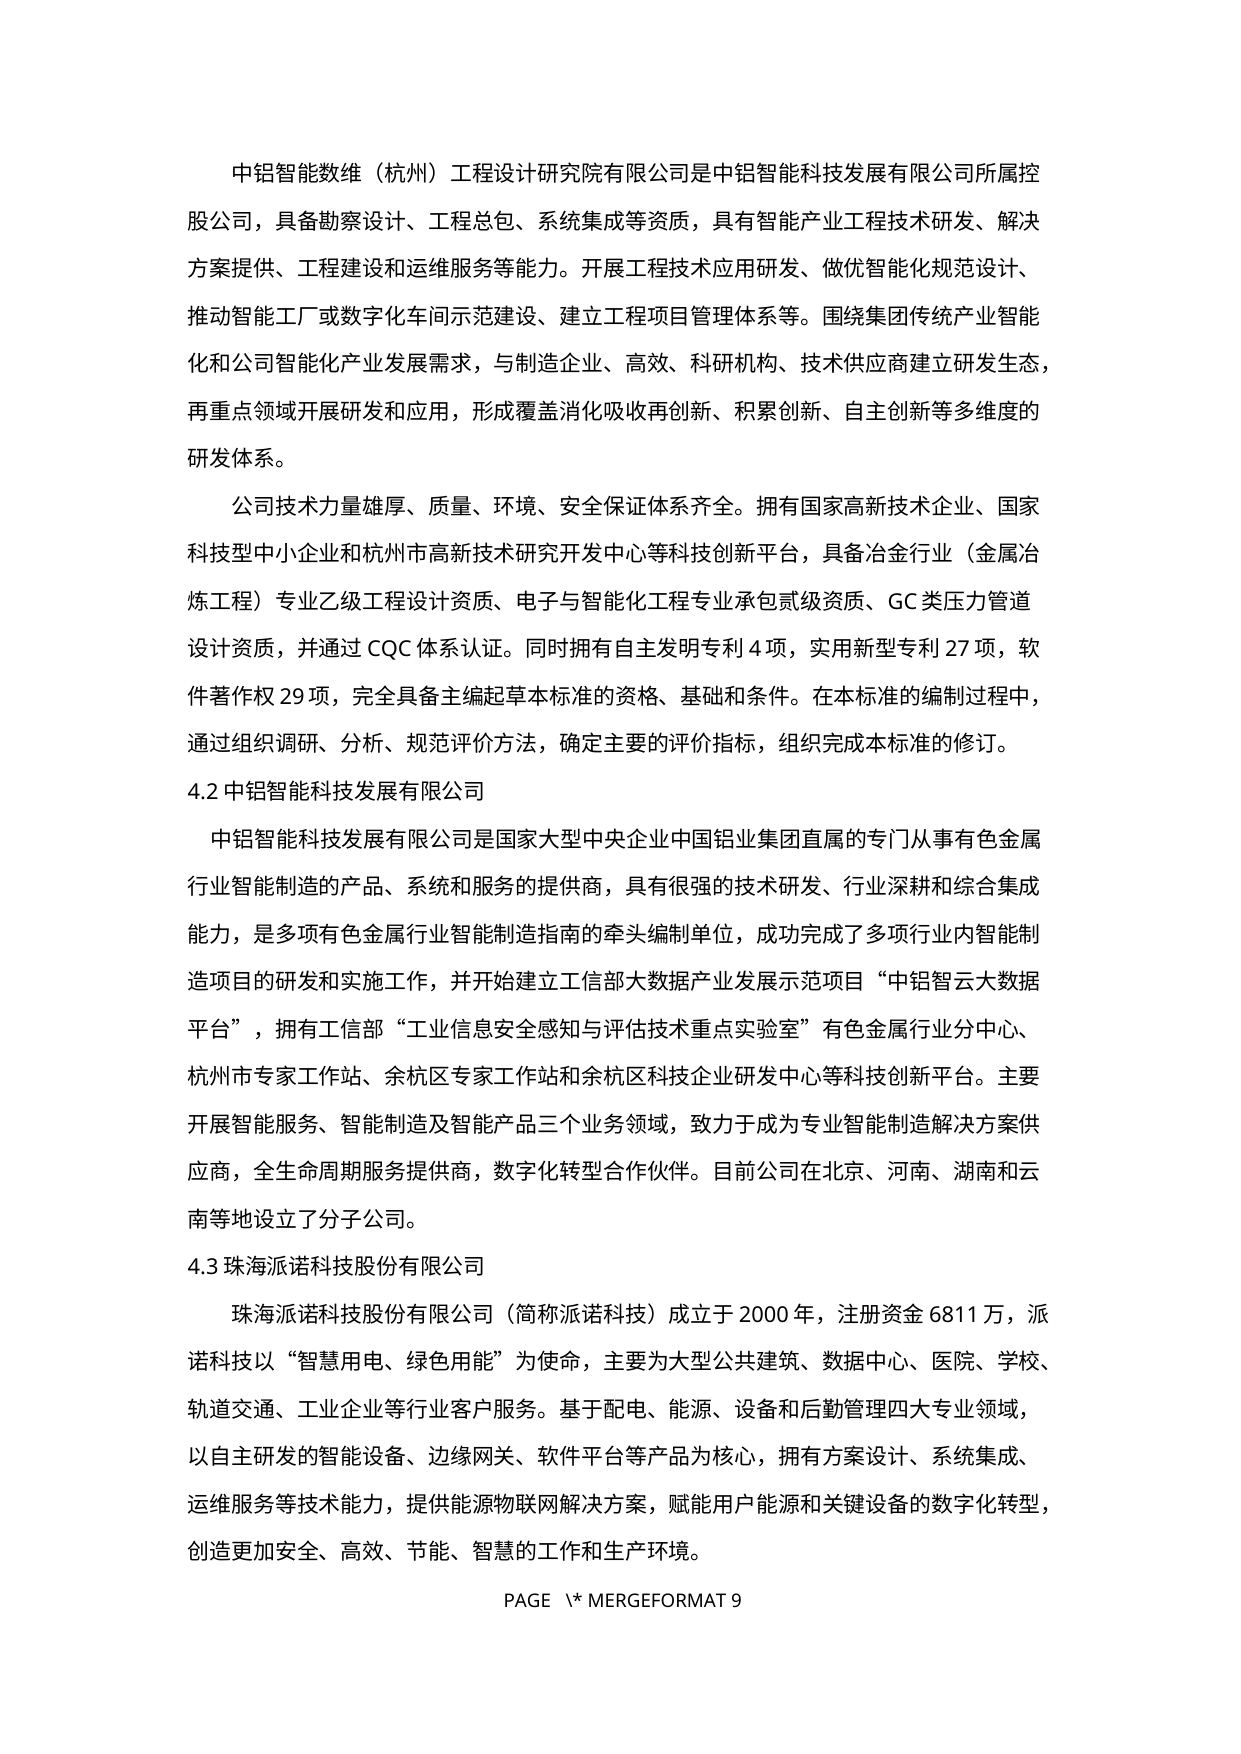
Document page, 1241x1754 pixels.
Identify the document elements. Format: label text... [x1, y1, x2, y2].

text 中铝智能科技发展有限公司是国家大型中央企业中国铝业集团直属的专门从事有色金属行业智能制造的产品、系统和服务的提供商，具有很强的技术研发、行业深耕和综合集成能力，是多项有色金属行业智能制造指南的牵头编制单位，成功完成了多项行业内智能制造项目的研发和实施工作，并开始建立工信部大数据产业发展示范项目“中铝智云大数据平台”，拥有工信部“工业信息安全感知与评估技术重点实验室”有色金属行业分中心、杭州市专家工作站、余杭区专家工作站和余杭区科技企业研发中心等科技创新平台。主要开展智能服务、智能制造及智能产品三个业务领域，致力于成为专业智能制造解决方案供应商，全生命周期服务提供商，数字化转型合作伙伴。目前公司在北京、河南、湖南和云南等地设立了分子公司。 [187, 822, 1053, 1233]
text 公司技术力量雄厚、质量、环境、安全保证体系齐全。拥有国家高新技术企业、国家科技型中小企业和杭州市高新技术研究开发中心等科技创新平台，具备冶金行业（金属冶炼工程）专业乙级工程设计资质、电子与智能化工程专业承包贰级资质、GC类压力管道设计资质，并通过CQC体系认证。同时拥有自主发明专利4项，实用新型专利27项，软件著作权29项，完全具备主编起草本标准的资格、基础和条件。在本标准的编制过程中，通过组织调研、分析、规范评价方法，确定主要的评价指标，组织完成本标准的修订。 [187, 489, 1053, 758]
list 珠海派诺科技股份有限公司（简称派诺科技）成立于2000年，注册资金6811万，派诺科技以“智慧用电、绿色用能”为使命，主要为大型公共建筑、数据中心、医院、学校、轨道交通、工业企业等行业客户服务。基于配电、能源、设备和后勤管理四大专业领域，以自主研发的智能设备、边缘网关、软件平台等产品为核心，拥有方案设计、系统集成、运维服务等技术能力，提供能源物联网解决方案，赋能用户能源和关键设备的数字化转型，创造更加安全、高效、节能、智慧的工作和生产环境。 [187, 1297, 1053, 1566]
text 4.3珠海派诺科技股份有限公司 [187, 1249, 1053, 1281]
text 4.2中铝智能科技发展有限公司 [187, 774, 1053, 806]
text 中铝智能数维（杭州）工程设计研究院有限公司是中铝智能科技发展有限公司所属控股公司，具备勘察设计、工程总包、系统集成等资质，具有智能产业工程技术研发、解决方案提供、工程建设和运维服务等能力。开展工程技术应用研发、做优智能化规范设计、推动智能工厂或数字化车间示范建设、建立工程项目管理体系等。围绕集团传统产业智能化和公司智能化产业发展需求，与制造企业、高效、科研机构、技术供应商建立研发生态，再重点领域开展研发和应用，形成覆盖消化吸收再创新、积累创新、自主创新等多维度的研发体系。 [187, 156, 1053, 473]
